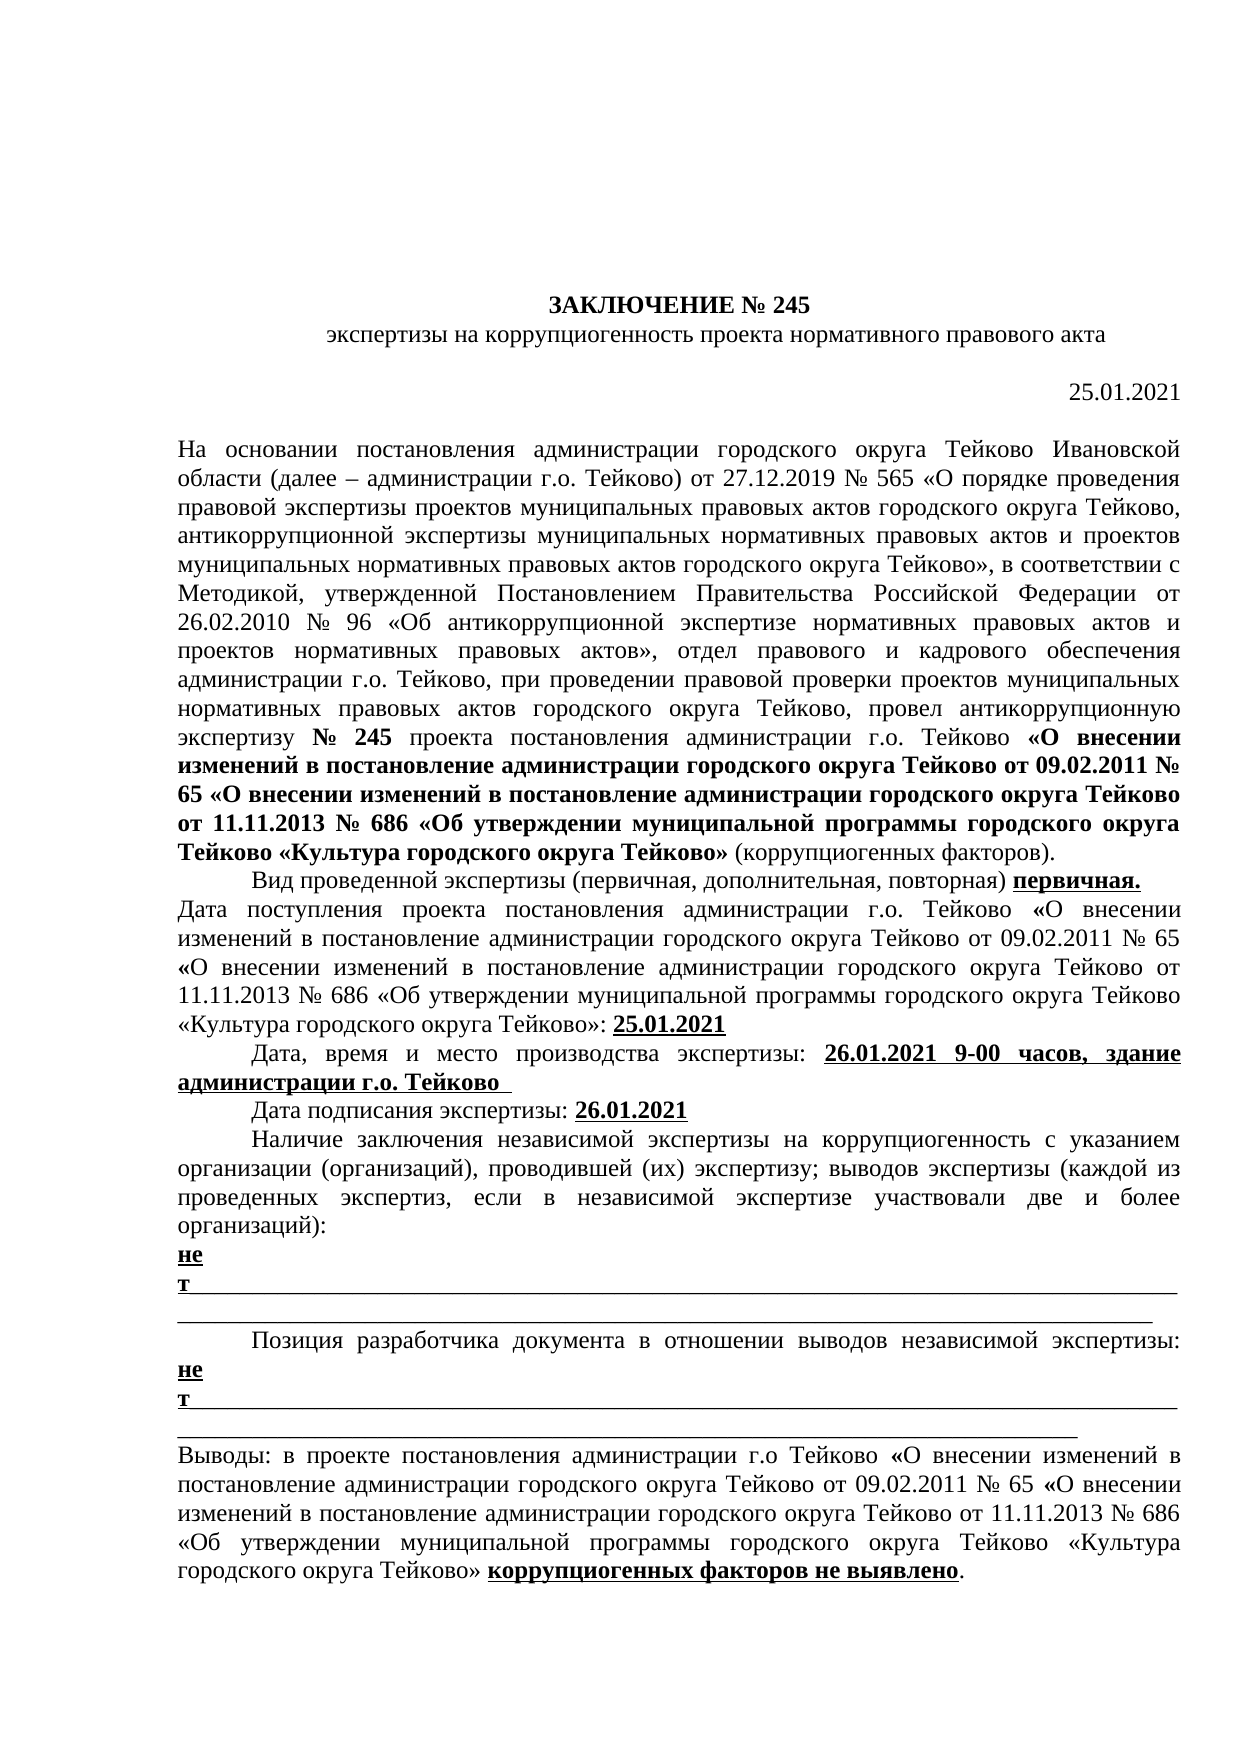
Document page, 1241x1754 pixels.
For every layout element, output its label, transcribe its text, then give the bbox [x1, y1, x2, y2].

text На основании постановления администрации городского округа Тейково Ивановской области (далее – администрации г.о. Тейково) от 27.12.2019 № 565 «О порядке проведения правовой экспертизы проектов муниципальных правовых актов городского округа Тейково, антикоррупционной экспертизы муниципальных нормативных правовых актов и проектов муниципальных нормативных правовых актов городского округа Тейково», в соответствии с Методикой, утвержденной Постановлением Правительства Российской Федерации от 26.02.2010 № 96 «Об антикоррупционной экспертизе нормативных правовых актов и проектов нормативных правовых актов», отдел правового и кадрового обеспечения администрации г.о. Тейково, при проведении правовой проверки проектов муниципальных нормативных правовых актов городского округа Тейково, провел антикоррупционную экспертизу № 245 проекта постановления администрации г.о. Тейково «О внесении изменений в постановление администрации городского округа Тейково от 09.02.2011 № 65 «О внесении изменений в постановление администрации городского округа Тейково от 11.11.2013 № 686 «Об утверждении муниципальной программы городского округа Тейково «Культура городского округа Тейково» (коррупциогенных факторов). [177, 434, 1181, 866]
text 25.01.2021 [177, 377, 1181, 406]
text дата, время и место производства экспертизы: 26.01.2021 9-00 часов, здание администрации г.о. Тейково [177, 1038, 1181, 1096]
text Вид проведенной экспертизы (первичная, дополнительная, повторная) первичная. [177, 866, 1181, 894]
text экспертизы на коррупциогенность проекта нормативного правового акта [177, 319, 1181, 348]
text Позиция разработчика документа в отношении выводов независимой экспертизы: нет_______________________________________________________________________________________________________________________________________________________ [177, 1326, 1181, 1441]
text Дата подписания экспертизы: 26.01.2021 [177, 1096, 1181, 1124]
text заключение № 245 [177, 291, 1181, 319]
text Дата поступления проекта постановления администрации г.о. Тейково «О внесении изменений в постановление администрации городского округа Тейково от 09.02.2011 № 65 «О внесении изменений в постановление администрации городского округа Тейково от 11.11.2013 № 686 «Об утверждении муниципальной программы городского округа Тейково «Культура городского округа Тейково»: 25.01.2021 [177, 894, 1181, 1038]
text Наличие заключения независимой экспертизы на коррупциогенность с указанием организации (организаций), проводившей (их) экспертизу; выводов экспертизы (каждой из проведенных экспертиз, если в независимой экспертизе участвовали две и более организаций): нет_____________________________________________________________________________________________________________________________________________________________ [177, 1124, 1181, 1326]
text Выводы: в проекте постановления администрации г.о Тейково «О внесении изменений в постановление администрации городского округа Тейково от 09.02.2011 № 65 «О внесении изменений в постановление администрации городского округа Тейково от 11.11.2013 № 686 «Об утверждении муниципальной программы городского округа Тейково «Культура городского округа Тейково» коррупциогенных факторов не выявлено. [177, 1441, 1181, 1584]
